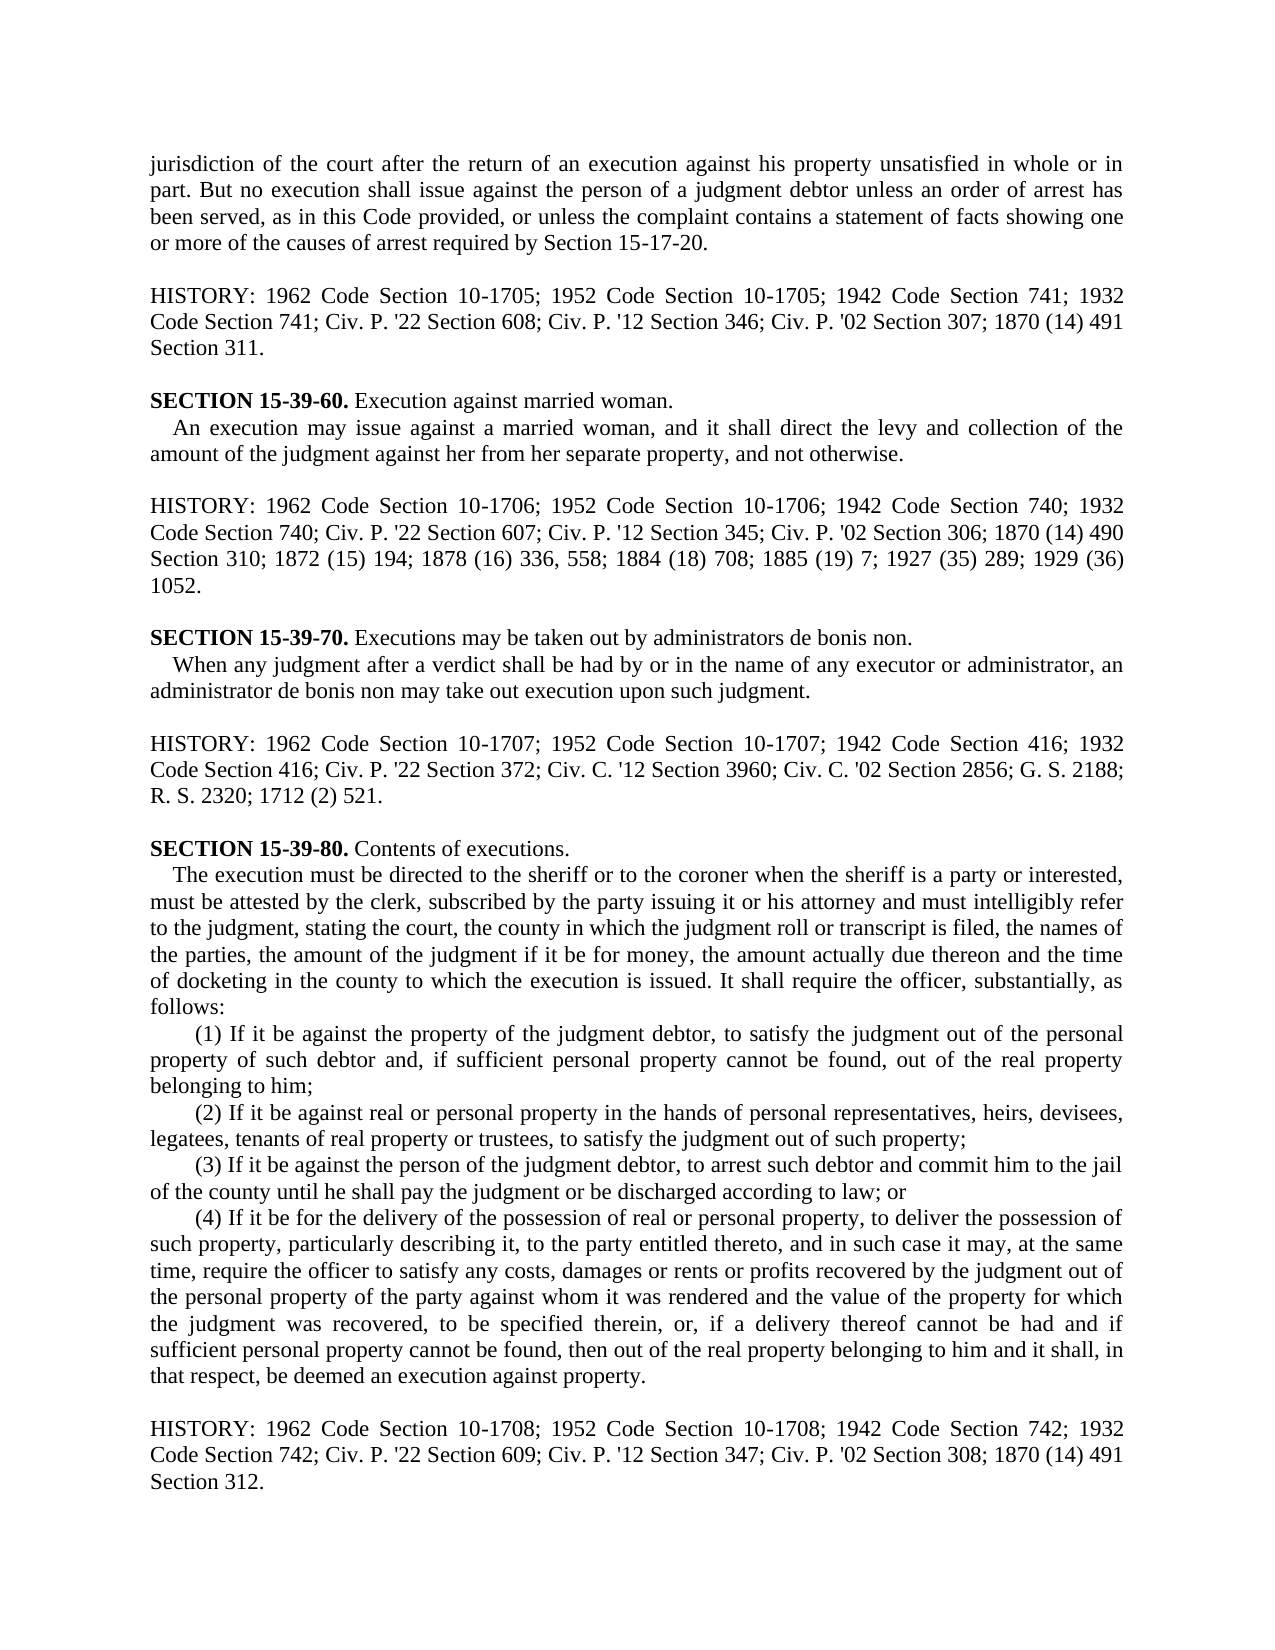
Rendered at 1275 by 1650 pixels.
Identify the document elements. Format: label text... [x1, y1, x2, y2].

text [150, 150, 1125, 255]
text HISTORY: 1962 Code Section 10-1705; 1952 Code Section 10-1705; 1942 Code Section 741; 1932 Code Section 741; Civ. P. '22 Section 608; Civ. P. '12 Section 346; Civ. P. '02 Section 307; 1870 (14) 491 Section 311. [150, 282, 1125, 361]
text (1) If it be against the property of the judgment debtor, to satisfy the judgment out of the personal property of such debtor and, if sufficient personal property cannot be found, out of the real property belonging to him; [150, 1020, 1125, 1099]
text The execution must be directed to the sheriff or to the coroner when the sheriff is a party or interested, must be attested by the clerk, subscribed by the party issuing it or his attorney and must intelligibly refer to the judgment, stating the court, the county in which the judgment roll or transcript is filed, the names of the parties, the amount of the judgment if it be for money, the amount actually due thereon and the time of docketing in the county to which the execution is issued. It shall require the officer, substantially, as follows: [150, 862, 1125, 1020]
text SECTION 15-39-80. Contents of executions. [150, 835, 1125, 862]
text When any judgment after a verdict shall be had by or in the name of any executor or administrator, an administrator de bonis non may take out execution upon such judgment. [150, 651, 1125, 703]
text HISTORY: 1962 Code Section 10-1708; 1952 Code Section 10-1708; 1942 Code Section 742; 1932 Code Section 742; Civ. P. '22 Section 609; Civ. P. '12 Section 347; Civ. P. '02 Section 308; 1870 (14) 491 Section 312. [150, 1415, 1125, 1494]
text (2) If it be against real or personal property in the hands of personal representatives, heirs, devisees, legatees, tenants of real property or trustees, to satisfy the judgment out of such property; [150, 1099, 1125, 1151]
text HISTORY: 1962 Code Section 10-1706; 1952 Code Section 10-1706; 1942 Code Section 740; 1932 Code Section 740; Civ. P. '22 Section 607; Civ. P. '12 Section 345; Civ. P. '02 Section 306; 1870 (14) 490 Section 310; 1872 (15) 194; 1878 (16) 336, 558; 1884 (18) 708; 1885 (19) 7; 1927 (35) 289; 1929 (36) 1052. [150, 493, 1125, 598]
text (4) If it be for the delivery of the possession of real or personal property, to deliver the possession of such property, particularly describing it, to the party entitled thereto, and in such case it may, at the same time, require the officer to satisfy any costs, damages or rents or profits recovered by the judgment out of the personal property of the party against whom it was rendered and the value of the property for which the judgment was recovered, to be specified therein, or, if a delivery thereof cannot be had and if sufficient personal property cannot be found, then out of the real property belonging to him and it shall, in that respect, be deemed an execution against property. [150, 1204, 1125, 1389]
text SECTION 15-39-70. Executions may be taken out by administrators de bonis non. [150, 624, 1125, 651]
text SECTION 15-39-60. Execution against married woman. [150, 387, 1125, 413]
text HISTORY: 1962 Code Section 10-1707; 1952 Code Section 10-1707; 1942 Code Section 416; 1932 Code Section 416; Civ. P. '22 Section 372; Civ. C. '12 Section 3960; Civ. C. '02 Section 2856; G. S. 2188; R. S. 2320; 1712 (2) 521. [150, 730, 1125, 809]
text An execution may issue against a married woman, and it shall direct the levy and collection of the amount of the judgment against her from her separate property, and not otherwise. [150, 413, 1125, 466]
text (3) If it be against the person of the judgment debtor, to arrest such debtor and commit him to the jail of the county until he shall pay the judgment or be discharged according to law; or [150, 1151, 1125, 1204]
